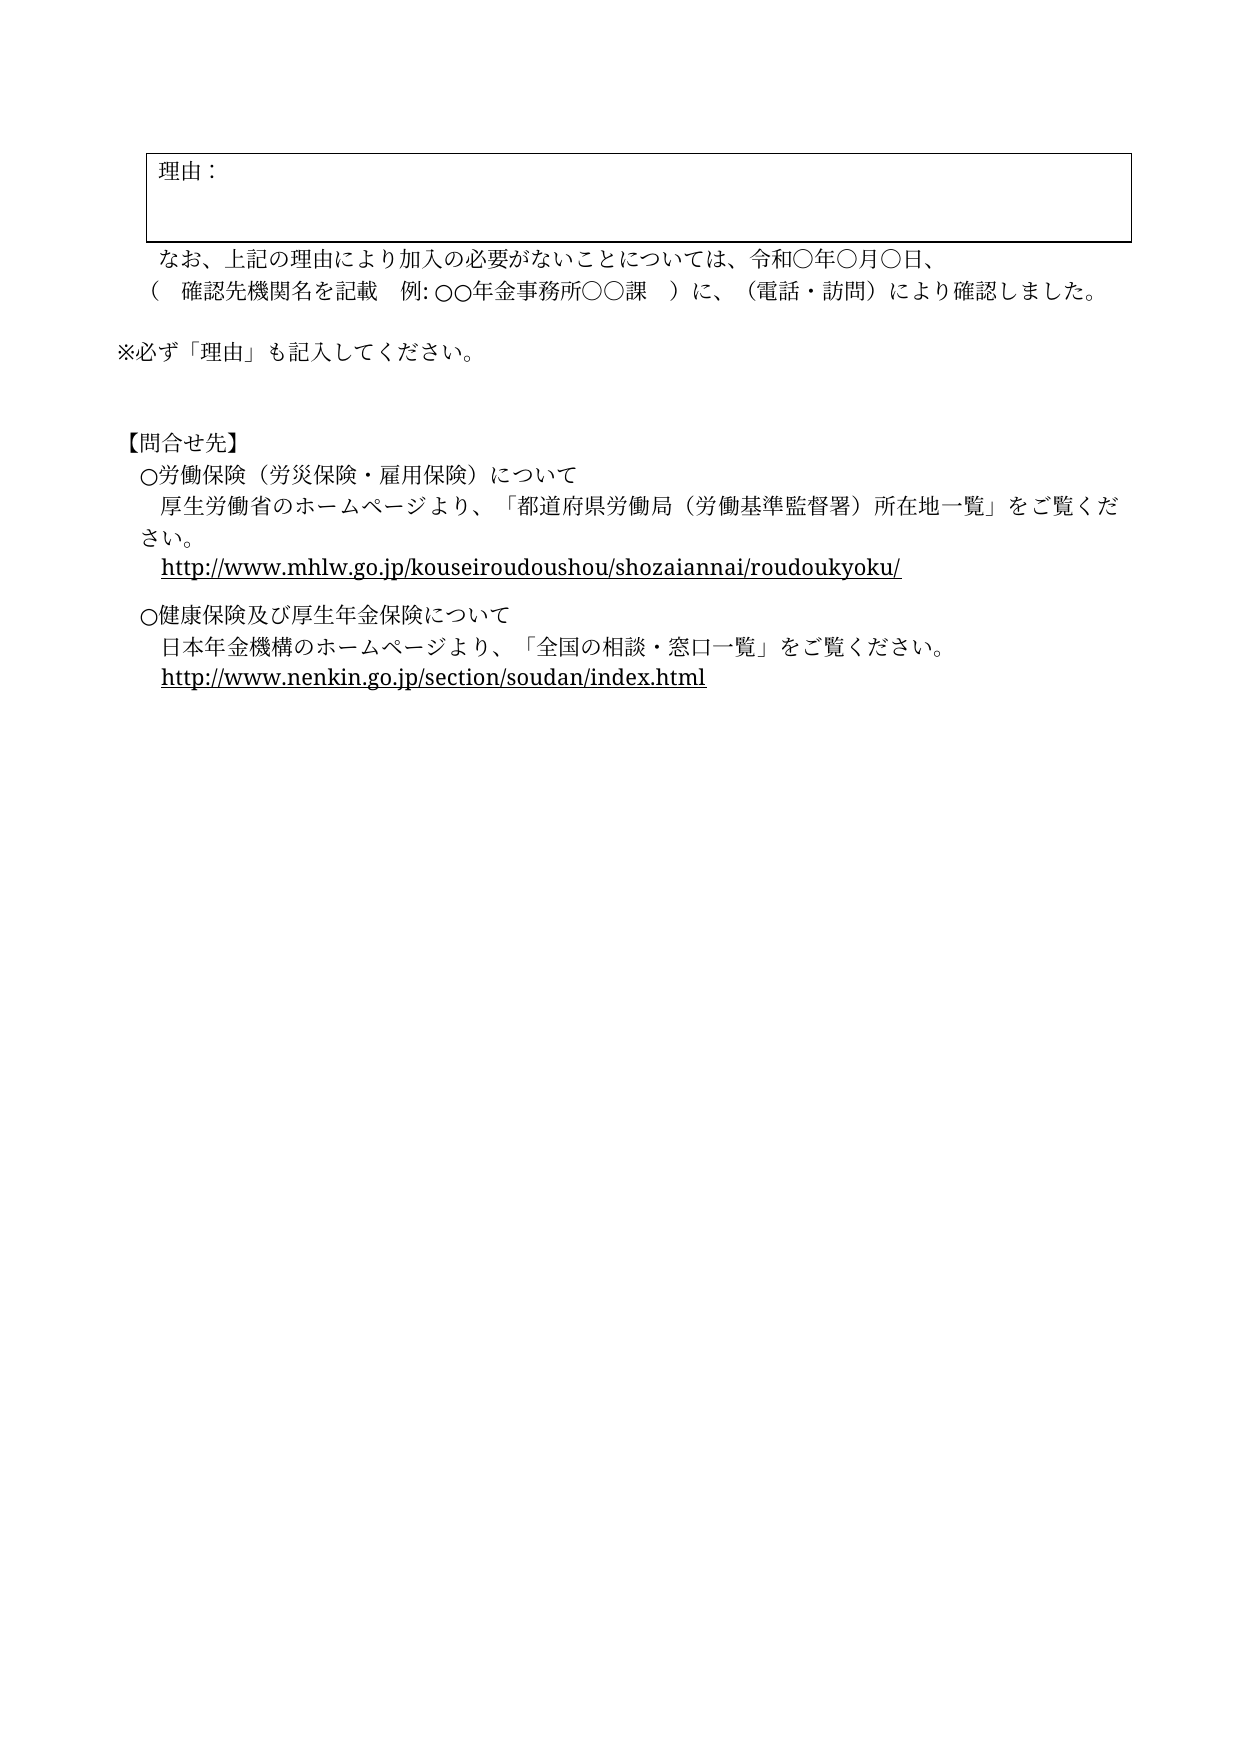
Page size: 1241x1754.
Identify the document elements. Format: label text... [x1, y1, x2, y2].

text ※必ず「理由」も記入してください。 [117, 335, 1122, 367]
text 日本年金機構のホームページより、「全国の相談・窓口一覧」をご覧ください。 [139, 630, 1122, 662]
text 【問合せ先】 [117, 426, 1122, 458]
text ○健康保険及び厚生年金保険について [139, 598, 1123, 630]
table_header 理由： [147, 154, 1131, 241]
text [117, 274, 1122, 305]
text なお、上記の理由により加入の必要がないことについては、令和○年○月○日、 [117, 242, 1122, 274]
text http://www.nenkin.go.jp/section/soudan/index.html [139, 662, 1122, 691]
text ○労働保険（労災保険・雇用保険）について [139, 458, 1122, 489]
text 厚生労働省のホームページより、「都道府県労働局（労働基準監督署）所在地一覧」をご覧ください。 [139, 489, 1122, 552]
text http://www.mhlw.go.jp/kouseiroudoushou/shozaiannai/roudoukyoku/ [139, 552, 1122, 582]
